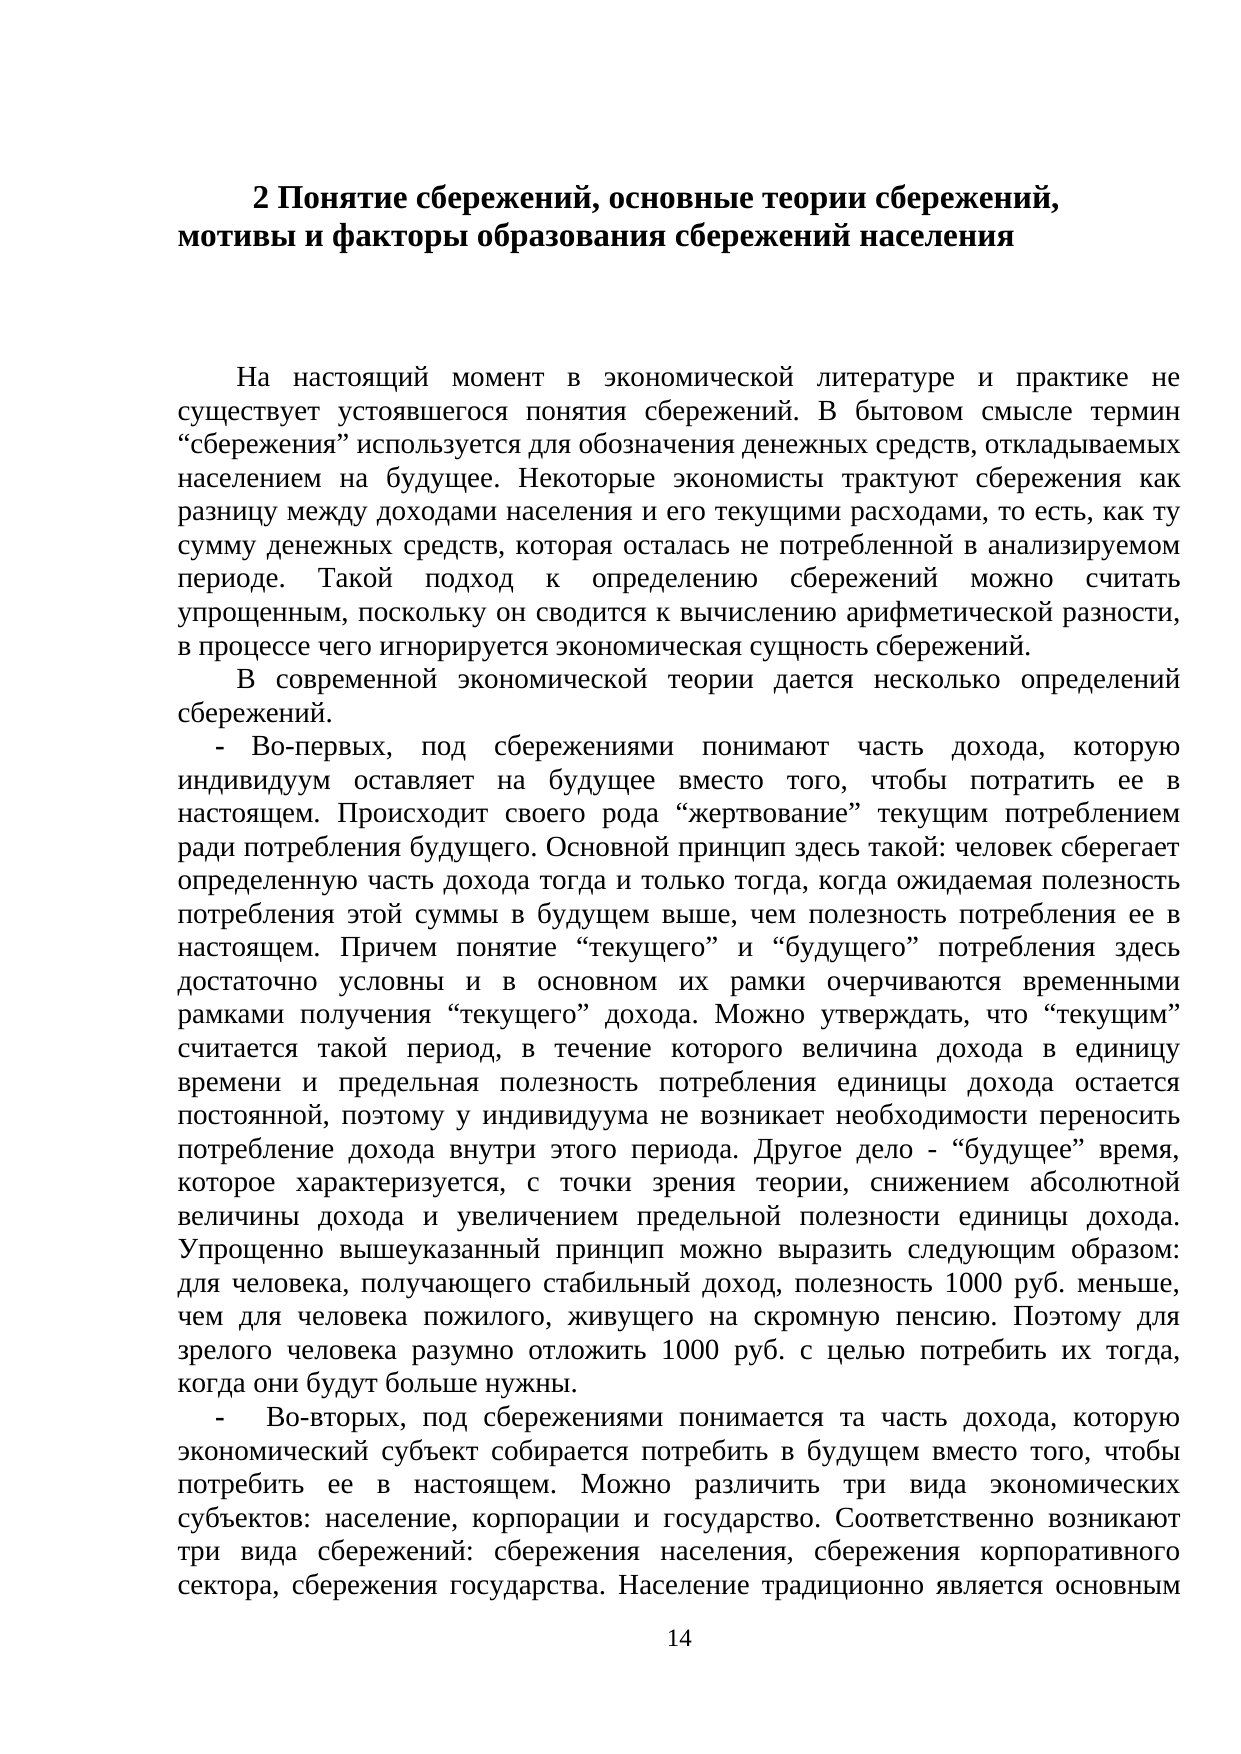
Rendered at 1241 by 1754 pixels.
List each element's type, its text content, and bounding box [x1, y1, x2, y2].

list Во-первых, под сбережениями понимают часть дохода, которую индивидуум оставляет на будущее вместо того, чтобы потратить ее в настоящем. Происходит своего рода “жертвование” текущим потреблением ради потребления будущего. Основной принцип здесь такой: человек сберегает определенную часть дохода тогда и только тогда, когда ожидаемая полезность потребления этой суммы в будущем выше, чем полезность потребления ее в настоящем. Причем понятие “текущего” и “будущего” потребления здесь достаточно условны и в основном их рамки очерчиваются временными рамками получения “текущего” дохода. Можно утверждать, что “текущим” считается такой период, в течение которого величина дохода в единицу времени и предельная полезность потребления единицы дохода остается постоянной, поэтому у индивидуума не возникает необходимости переносить потребление дохода внутри этого периода. Другое дело - “будущее” время, которое характеризуется, с точки зрения теории, снижением абсолютной величины дохода и увеличением предельной полезности единицы дохода. Упрощенно вышеуказанный принцип можно выразить следующим образом: для человека, получающего стабильный доход, полезность 1000 руб. меньше, чем для человека пожилого, живущего на скромную пенсию. Поэтому для зрелого человека разумно отложить 1000 руб. с целью потребить их тогда, когда они будут больше нужны. [177, 728, 1181, 1399]
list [177, 1399, 1181, 1600]
text В современной экономической теории дается несколько определений сбережений. [177, 661, 1181, 728]
text 2 Понятие сбережений, основные теории сбережений, мотивы и факторы образования сбережений населения [177, 177, 1181, 254]
text На настоящий момент в экономической литературе и практике не существует устоявшегося понятия сбережений. В бытовом смысле термин “сбережения” используется для обозначения денежных средств, откладываемых населением на будущее. Некоторые экономисты трактуют сбережения как разницу между доходами населения и его текущими расходами, то есть, как ту сумму денежных средств, которая осталась не потребленной в анализируемом периоде. Такой подход к определению сбережений можно считать упрощенным, поскольку он сводится к вычислению арифметической разности, в процессе чего игнорируется экономическая сущность сбережений. [177, 359, 1181, 661]
